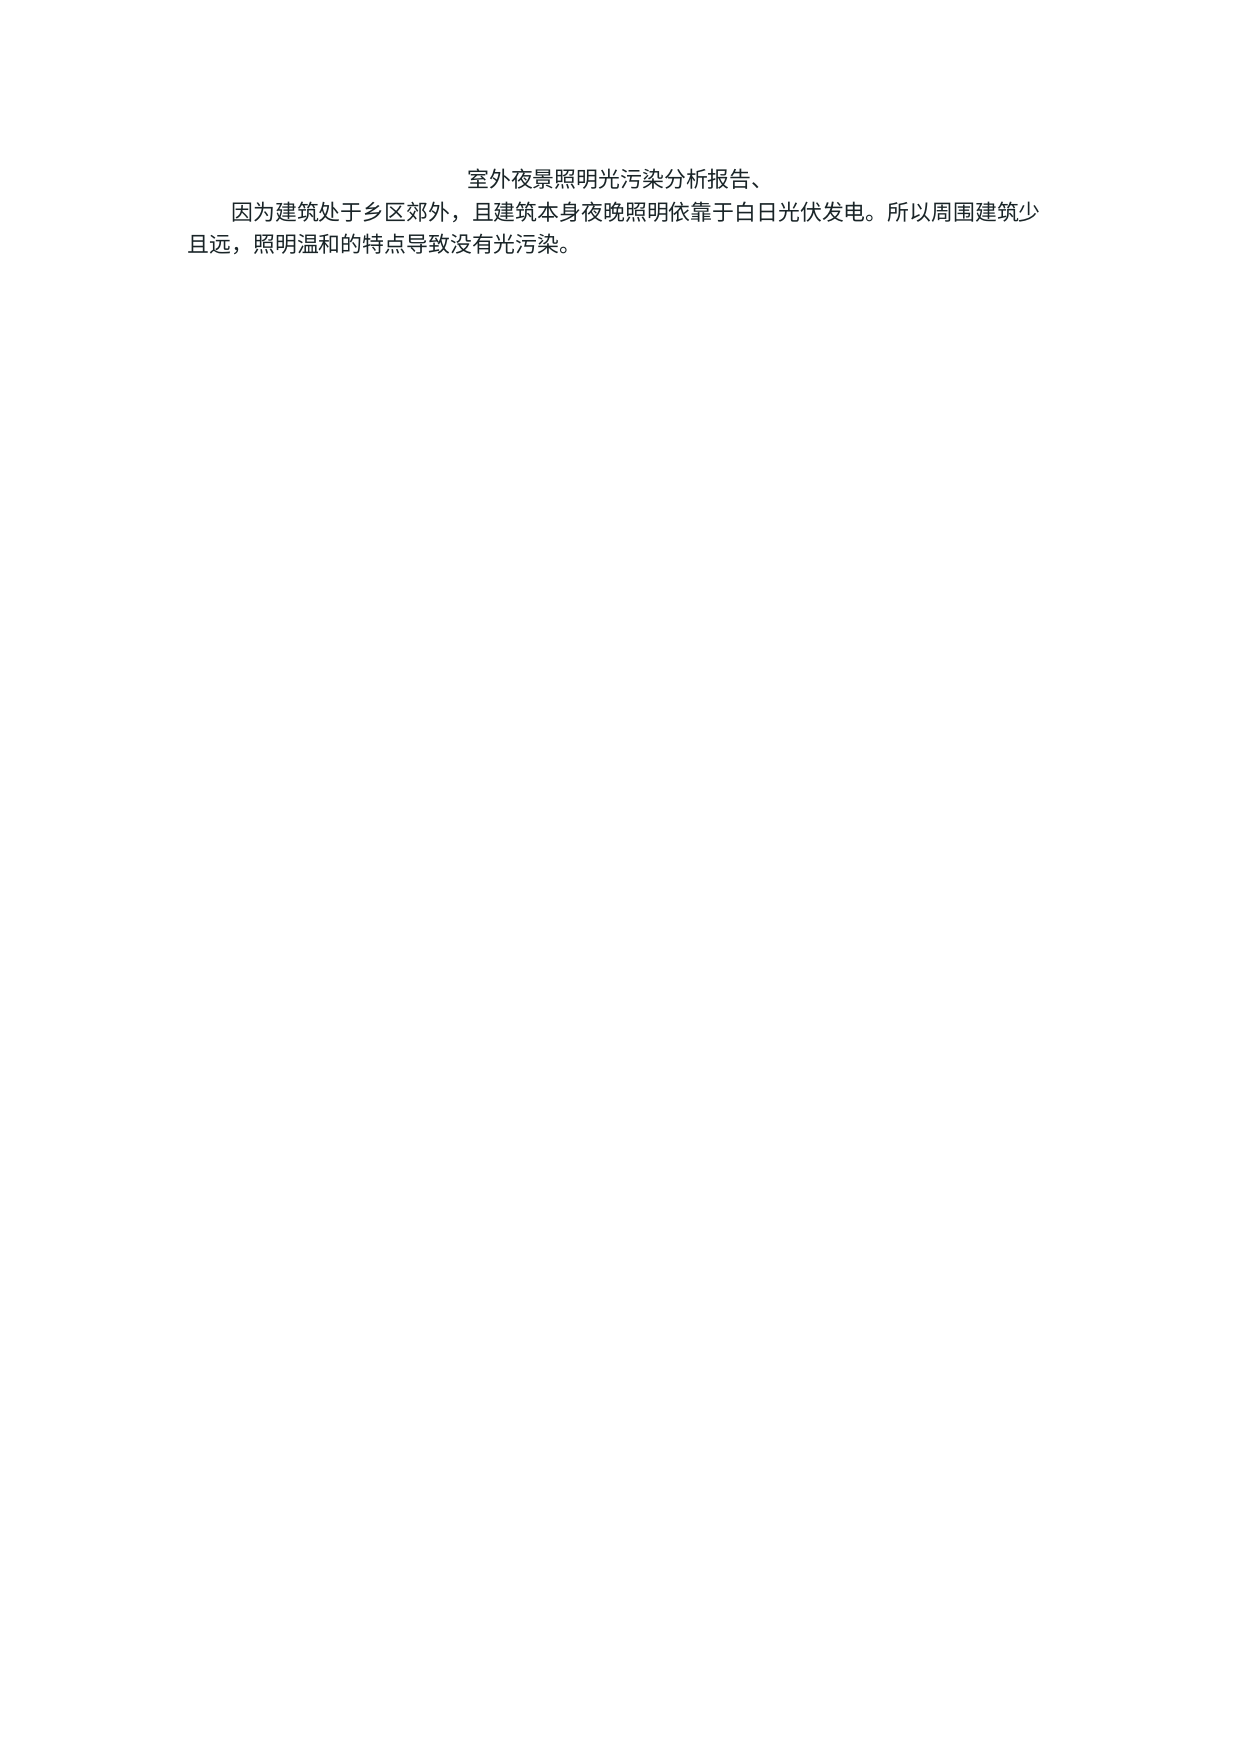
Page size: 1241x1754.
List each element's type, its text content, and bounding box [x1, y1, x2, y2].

text 因为建筑处于乡区郊外，且建筑本身夜晚照明依靠于白日光伏发电。所以周围建筑少且远，照明温和的特点导致没有光污染。 [187, 194, 1053, 259]
text 室外夜景照明光污染分析报告、 [187, 162, 1053, 194]
